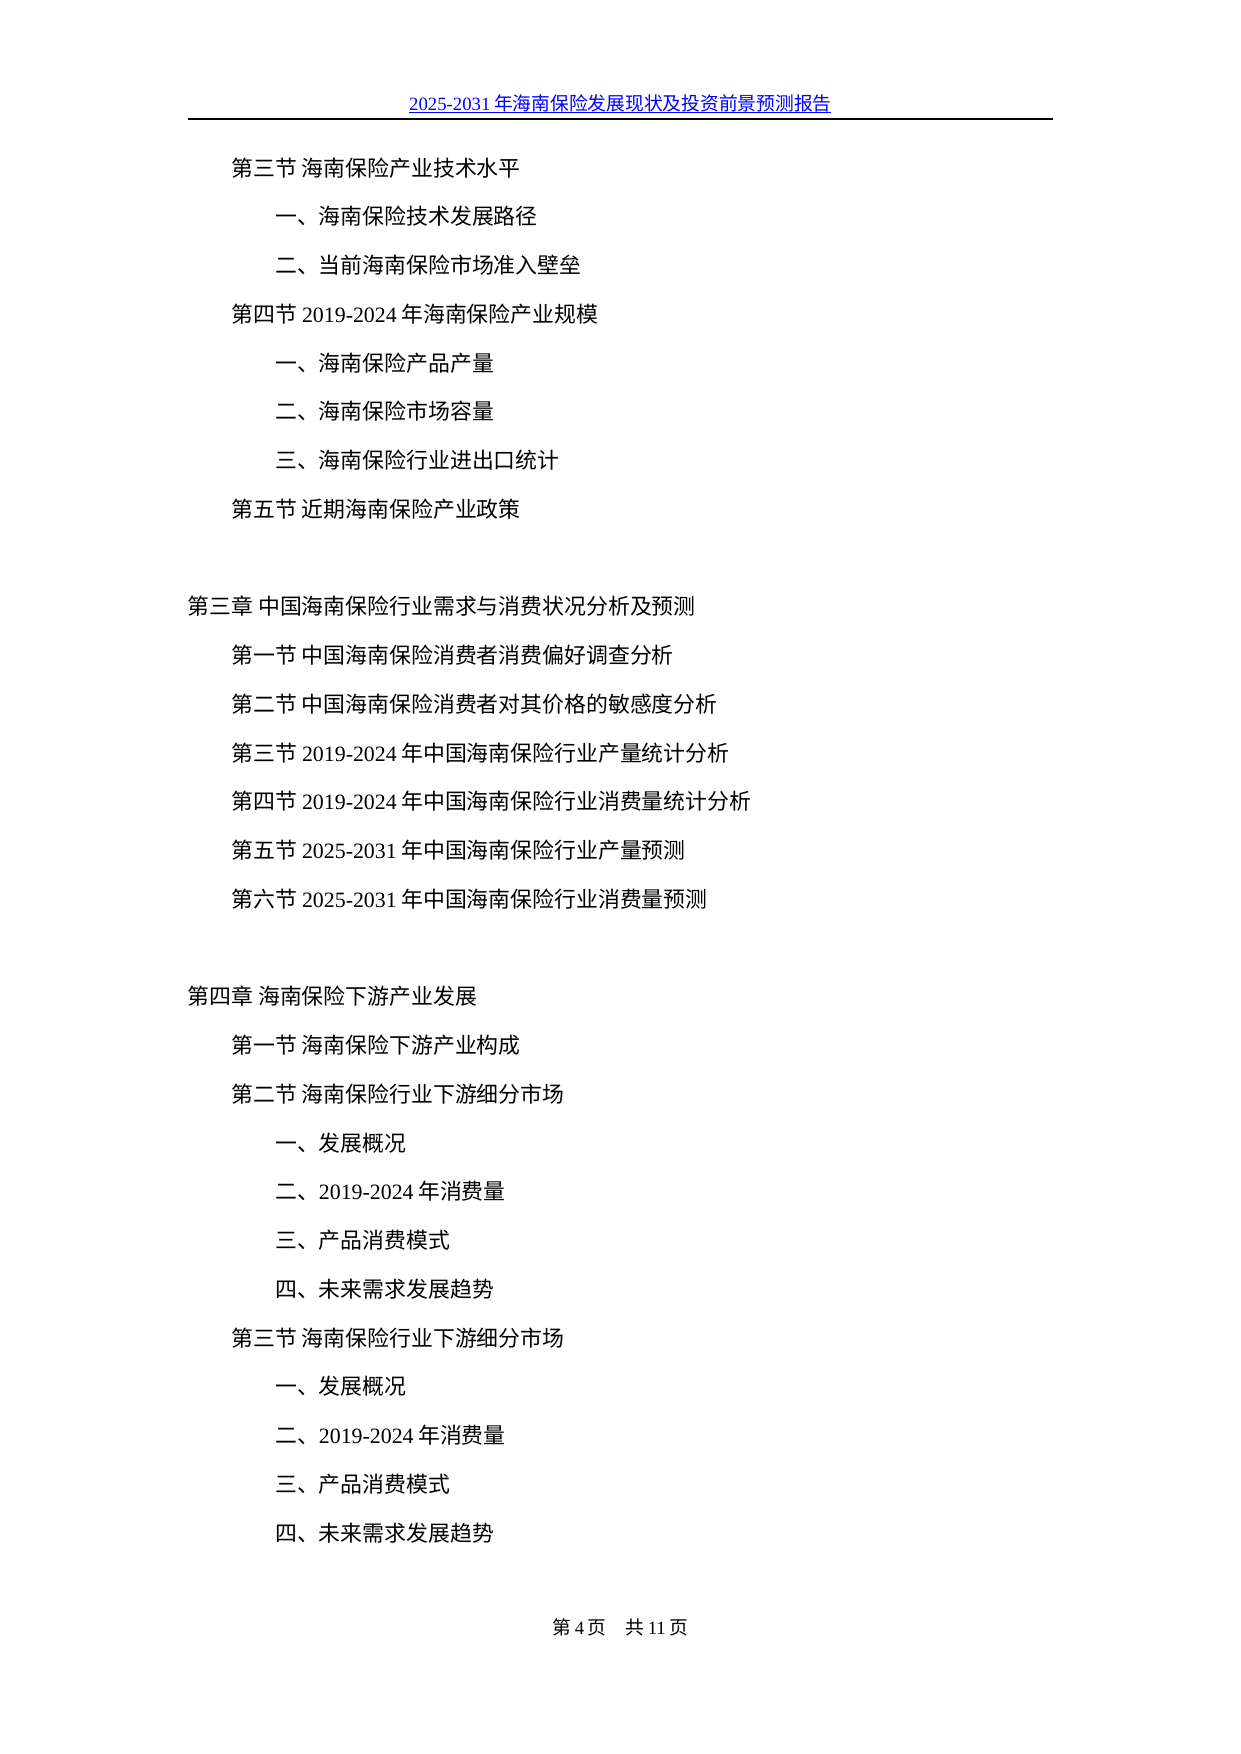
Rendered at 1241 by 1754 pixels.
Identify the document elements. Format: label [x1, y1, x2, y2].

text [187, 150, 1053, 1548]
